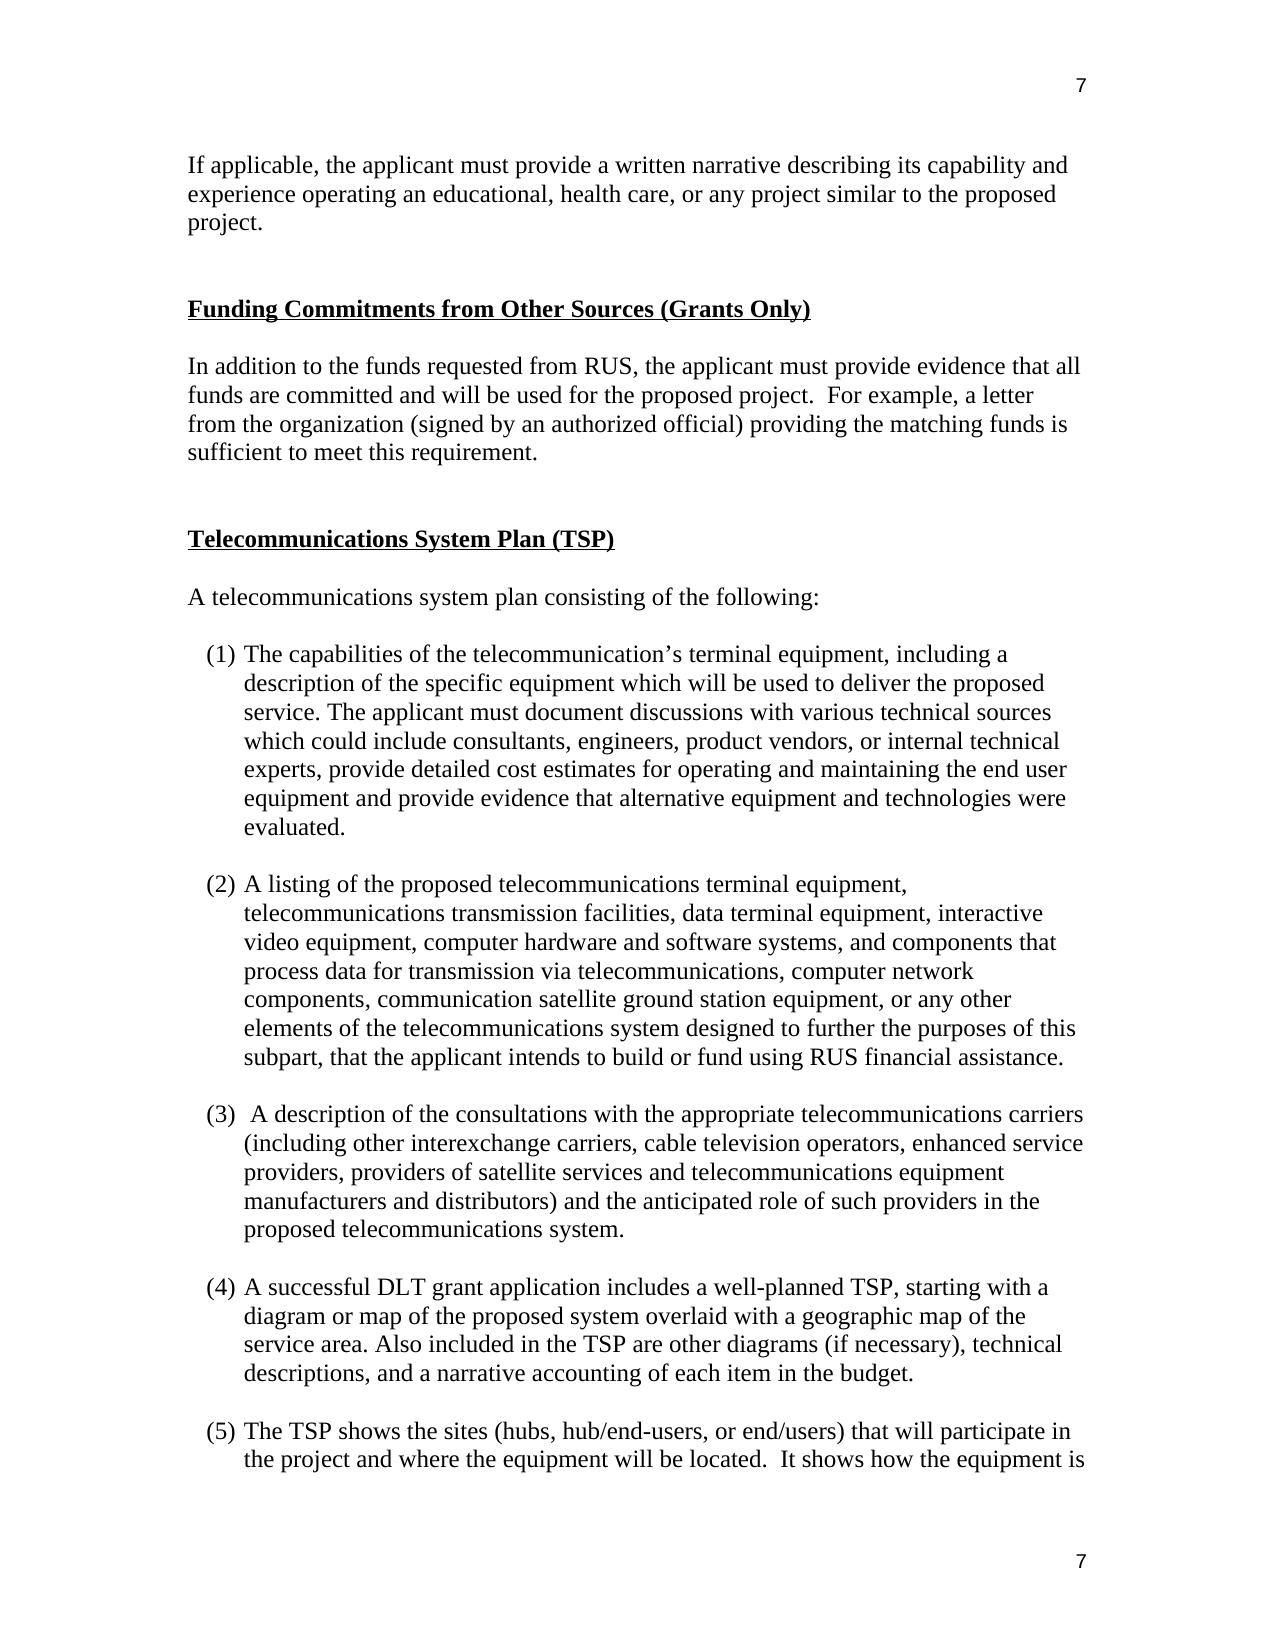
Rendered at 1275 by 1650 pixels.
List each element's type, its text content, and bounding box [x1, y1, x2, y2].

list A listing of the proposed telecommunications terminal equipment, telecommunications transmission facilities, data terminal equipment, interactive video equipment, computer hardware and software systems, and components that process data for transmission via telecommunications, computer network components, communication satellite ground station equipment, or any other elements of the telecommunications system designed to further the purposes of this subpart, that the applicant intends to build or fund using RUS financial assistance. [206, 869, 1087, 1071]
text In addition to the funds requested from RUS, the applicant must provide evidence that all funds are committed and will be used for the proposed project. For example, a letter [187, 351, 1087, 409]
text If applicable, the applicant must provide a written narrative describing its capability and experience operating an educational, health care, or any project similar to the proposed project. [187, 150, 1087, 236]
list The capabilities of the telecommunication’s terminal equipment, including a description of the specific equipment which will be used to deliver the proposed service. The applicant must document discussions with various technical sources which could include consultants, engineers, product vendors, or internal technical experts, provide detailed cost estimates for operating and maintaining the end user equipment and provide evidence that alternative equipment and technologies were evaluated. [206, 639, 1087, 841]
text from the organization (signed by an authorized official) providing the matching funds is sufficient to meet this requirement. [187, 409, 1087, 466]
text Telecommunications System Plan (TSP) [187, 524, 1087, 552]
text A telecommunications system plan consisting of the following: [187, 582, 1087, 610]
list A successful DLT grant application includes a well-planned TSP, starting with a diagram or map of the proposed system overlaid with a geographic map of the service area. Also included in the TSP are other diagrams (if necessary), technical descriptions, and a narrative accounting of each item in the budget. [206, 1272, 1087, 1387]
text Funding Commitments from Other Sources (Grants Only) [187, 294, 1087, 322]
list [206, 1416, 1087, 1473]
list A description of the consultations with the appropriate telecommunications carriers (including other interexchange carriers, cable television operators, enhanced service providers, providers of satellite services and telecommunications equipment manufacturers and distributors) and the anticipated role of such providers in the proposed telecommunications system. [206, 1099, 1087, 1243]
